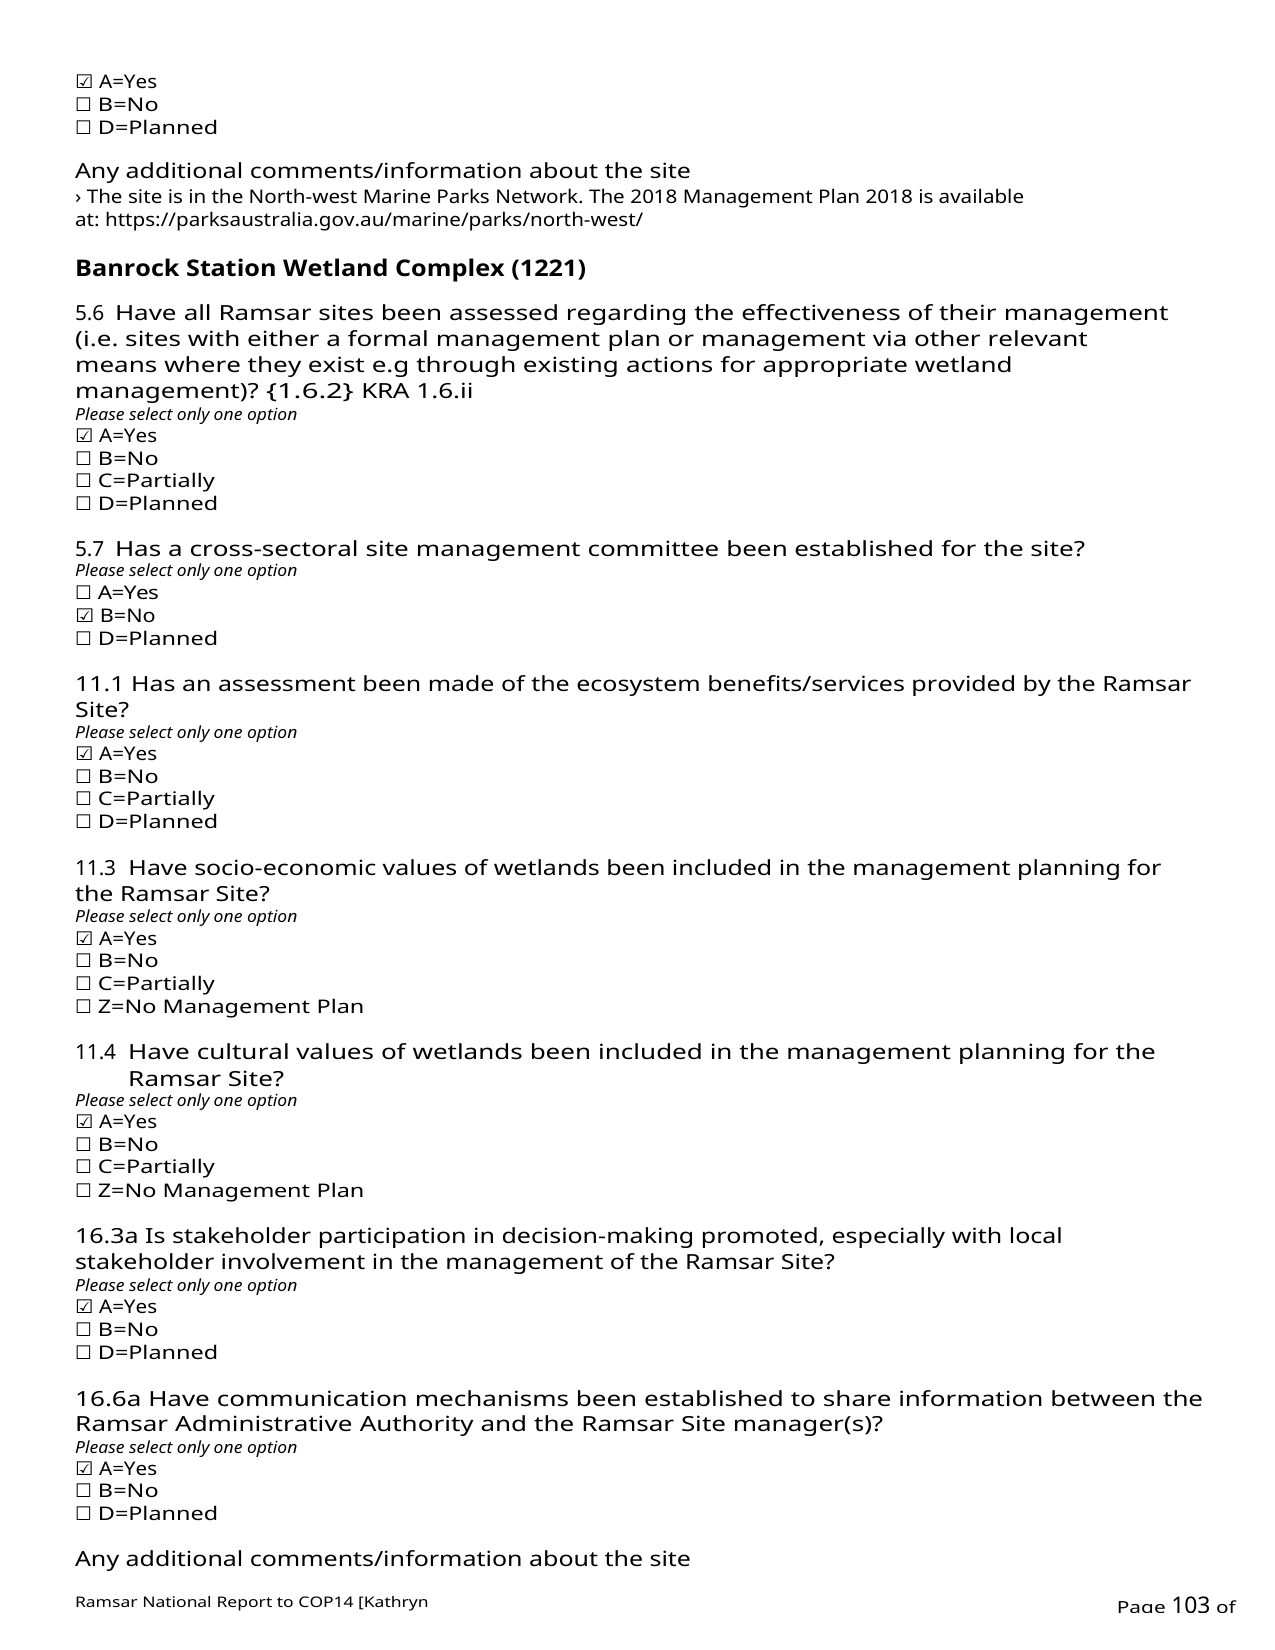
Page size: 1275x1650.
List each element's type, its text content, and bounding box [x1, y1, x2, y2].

text Please select only one option [75, 1091, 1210, 1111]
text ☑ A=Yes [75, 424, 1210, 447]
list C=Partially [75, 1156, 1210, 1178]
subtitle Any additional comments/information about the site [75, 157, 1210, 184]
list B=No [75, 765, 1210, 788]
list D=Planned [75, 116, 1210, 139]
text ☑ B=No [75, 604, 1210, 627]
subtitle Have all Ramsar sites been assessed regarding the effectiveness of their management (i.e. sites with either a formal management plan or management via other relevant means where they exist e.g through existing actions for appropriate wetland management)? {1.6.2} KRA 1.6.ii [75, 299, 1173, 405]
text ☑ A=Yes [75, 927, 1210, 949]
subtitle Banrock Station Wetland Complex (1221) [75, 252, 1210, 283]
list C=Partially [75, 788, 1210, 810]
subtitle Any additional comments/information about the site [75, 1546, 1210, 1572]
text Please select only one option [75, 561, 1210, 580]
list A=Yes [75, 581, 1210, 604]
text ☑ A=Yes [75, 1295, 1210, 1318]
list D=Planned [75, 627, 1210, 650]
list Z=No Management Plan [75, 995, 1210, 1018]
list D=Planned [75, 492, 1210, 515]
list B=No [75, 1133, 1210, 1156]
subtitle 16.6a Have communication mechanisms been established to share information between the Ramsar Administrative Authority and the Ramsar Site manager(s)? [75, 1385, 1210, 1438]
subtitle Has a cross-sectoral site management committee been established for the site? [75, 535, 1210, 561]
list C=Partially [75, 470, 1210, 492]
list C=Partially [75, 972, 1210, 995]
list B=No [75, 1480, 1210, 1502]
text ☑ A=Yes [75, 742, 1210, 765]
subtitle 11.1 Has an assessment been made of the ecosystem benefits/services provided by the Ramsar Site? [75, 670, 1210, 723]
text ☑ A=Yes [75, 1111, 1210, 1133]
list B=No [75, 94, 1210, 116]
text ☑ A=Yes [75, 70, 1210, 94]
subtitle Have socio-economic values of wetlands been included in the management planning for the Ramsar Site? [75, 855, 1175, 907]
text Please select only one option [75, 908, 1210, 927]
list B=No [75, 447, 1210, 470]
list D=Planned [75, 810, 1210, 833]
subtitle Have cultural values of wetlands been included in the management planning for the Ramsar Site? [75, 1038, 1210, 1091]
list D=Planned [75, 1341, 1210, 1364]
subtitle 16.3a Is stakeholder participation in decision-making promoted, especially with local stakeholder involvement in the management of the Ramsar Site? [75, 1223, 1182, 1276]
text › The site is in the North-west Marine Parks Network. The 2018 Management Plan 2018 is available at: https://parksaustralia.gov.au/marine/parks/north-west/ [75, 185, 1034, 232]
text Please select only one option [75, 723, 1210, 742]
text Please select only one option [75, 1438, 1210, 1457]
list D=Planned [75, 1502, 1210, 1525]
text ☑ A=Yes [75, 1457, 1210, 1480]
list B=No [75, 1318, 1210, 1341]
list Z=No Management Plan [75, 1178, 1210, 1202]
text Please select only one option [75, 405, 1210, 424]
text Please select only one option [75, 1276, 1210, 1295]
list B=No [75, 949, 1210, 972]
